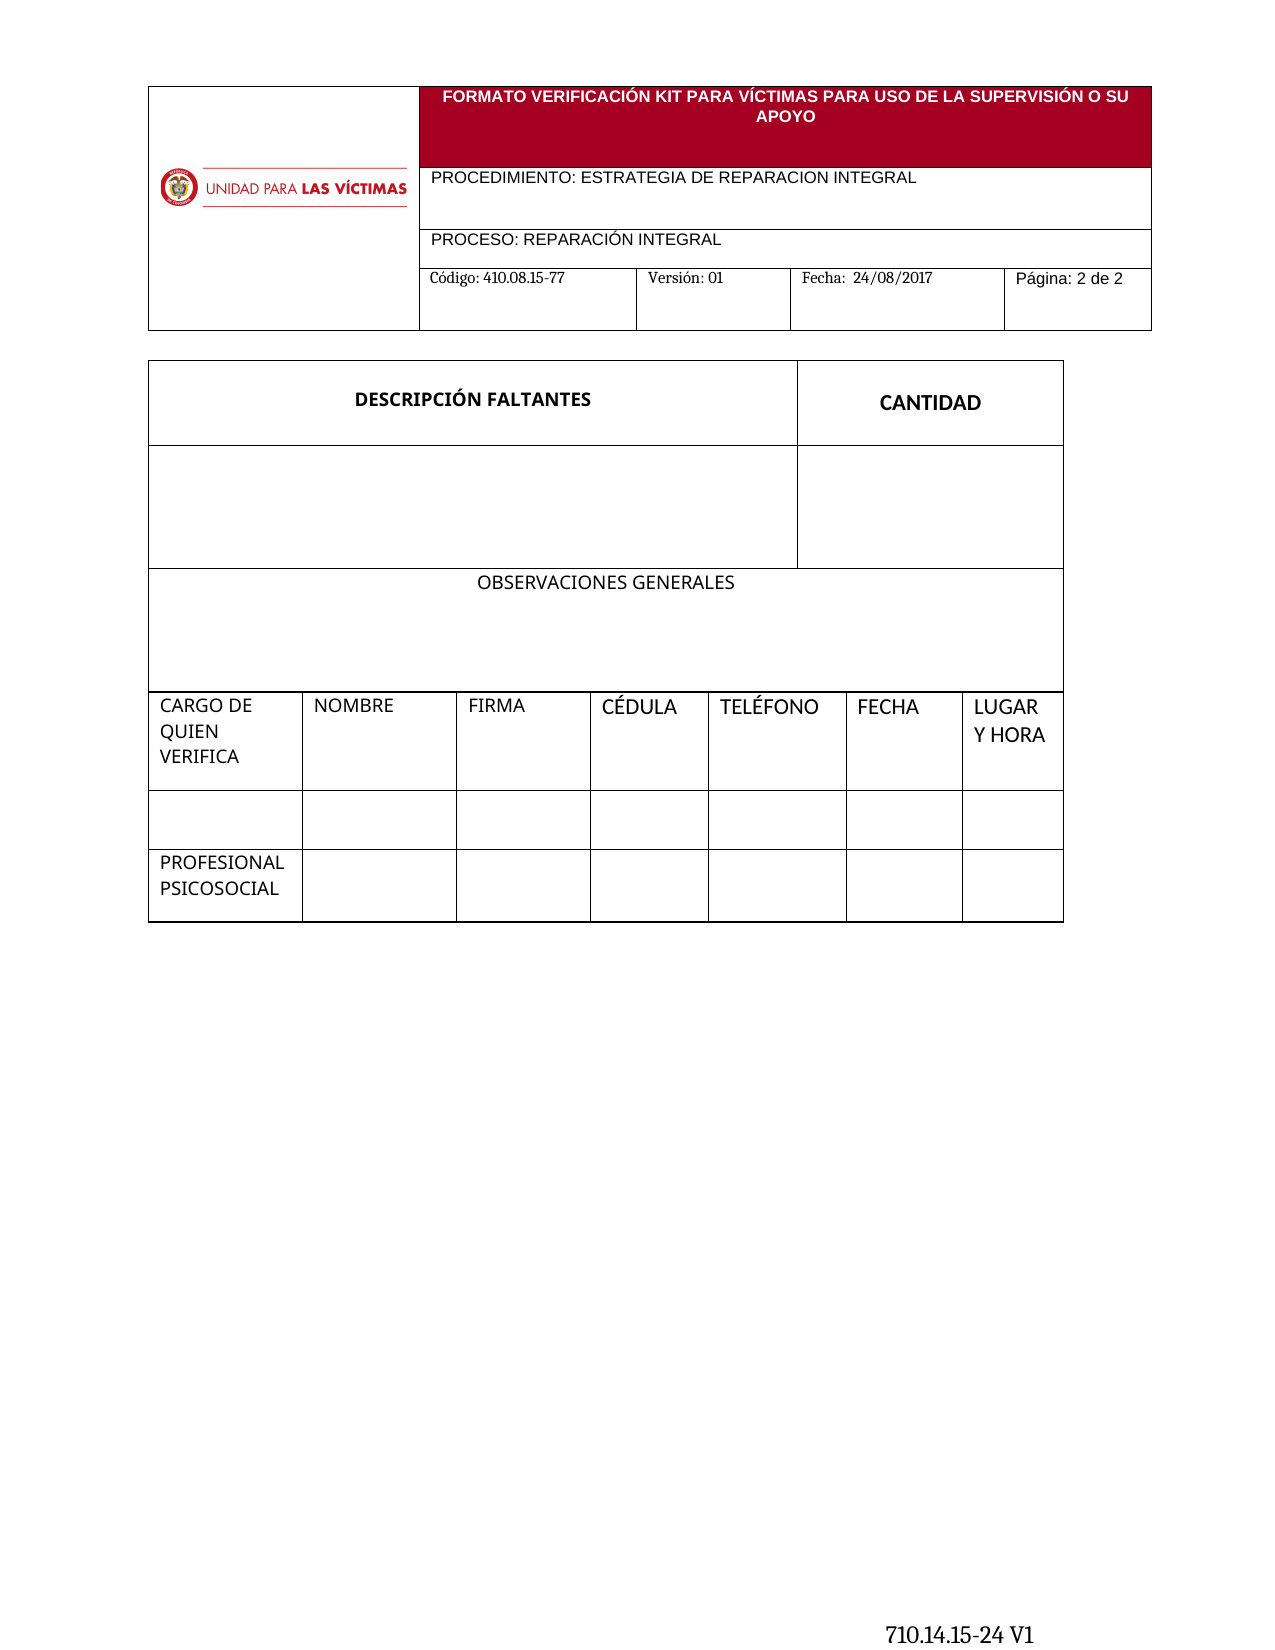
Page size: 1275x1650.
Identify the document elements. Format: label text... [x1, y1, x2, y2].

table_cell [963, 791, 1063, 848]
table_cell [709, 850, 846, 921]
table_cell CÉDULA [591, 693, 708, 790]
table_cell FIRMA [457, 693, 590, 790]
table_cell [149, 791, 302, 848]
table_cell OBSERVACIONES GENERALES [149, 569, 1063, 691]
table_cell [591, 791, 708, 848]
table_cell [303, 850, 456, 921]
table_cell [457, 791, 590, 848]
table_cell FECHA [847, 693, 962, 790]
table_cell NOMBRE [303, 693, 456, 790]
table_cell [457, 850, 590, 921]
table_cell DESCRIPCIÓN FALTANTES [149, 361, 797, 444]
table_cell [847, 850, 962, 921]
table_cell [847, 791, 962, 848]
table_cell [963, 850, 1063, 921]
table_cell CANTIDAD [798, 361, 1063, 444]
table_cell CARGO DE QUIEN VERIFICA [149, 693, 302, 790]
table_cell [591, 850, 708, 921]
table_cell [303, 791, 456, 848]
picture [160, 164, 408, 211]
table_cell TELÉFONO [709, 693, 846, 790]
table_cell [709, 791, 846, 848]
table_cell LUGAR Y HORA [963, 693, 1063, 790]
table_cell [149, 446, 797, 568]
table_cell PROFESIONAL PSICOSOCIAL [149, 850, 302, 921]
table_cell [798, 446, 1063, 568]
